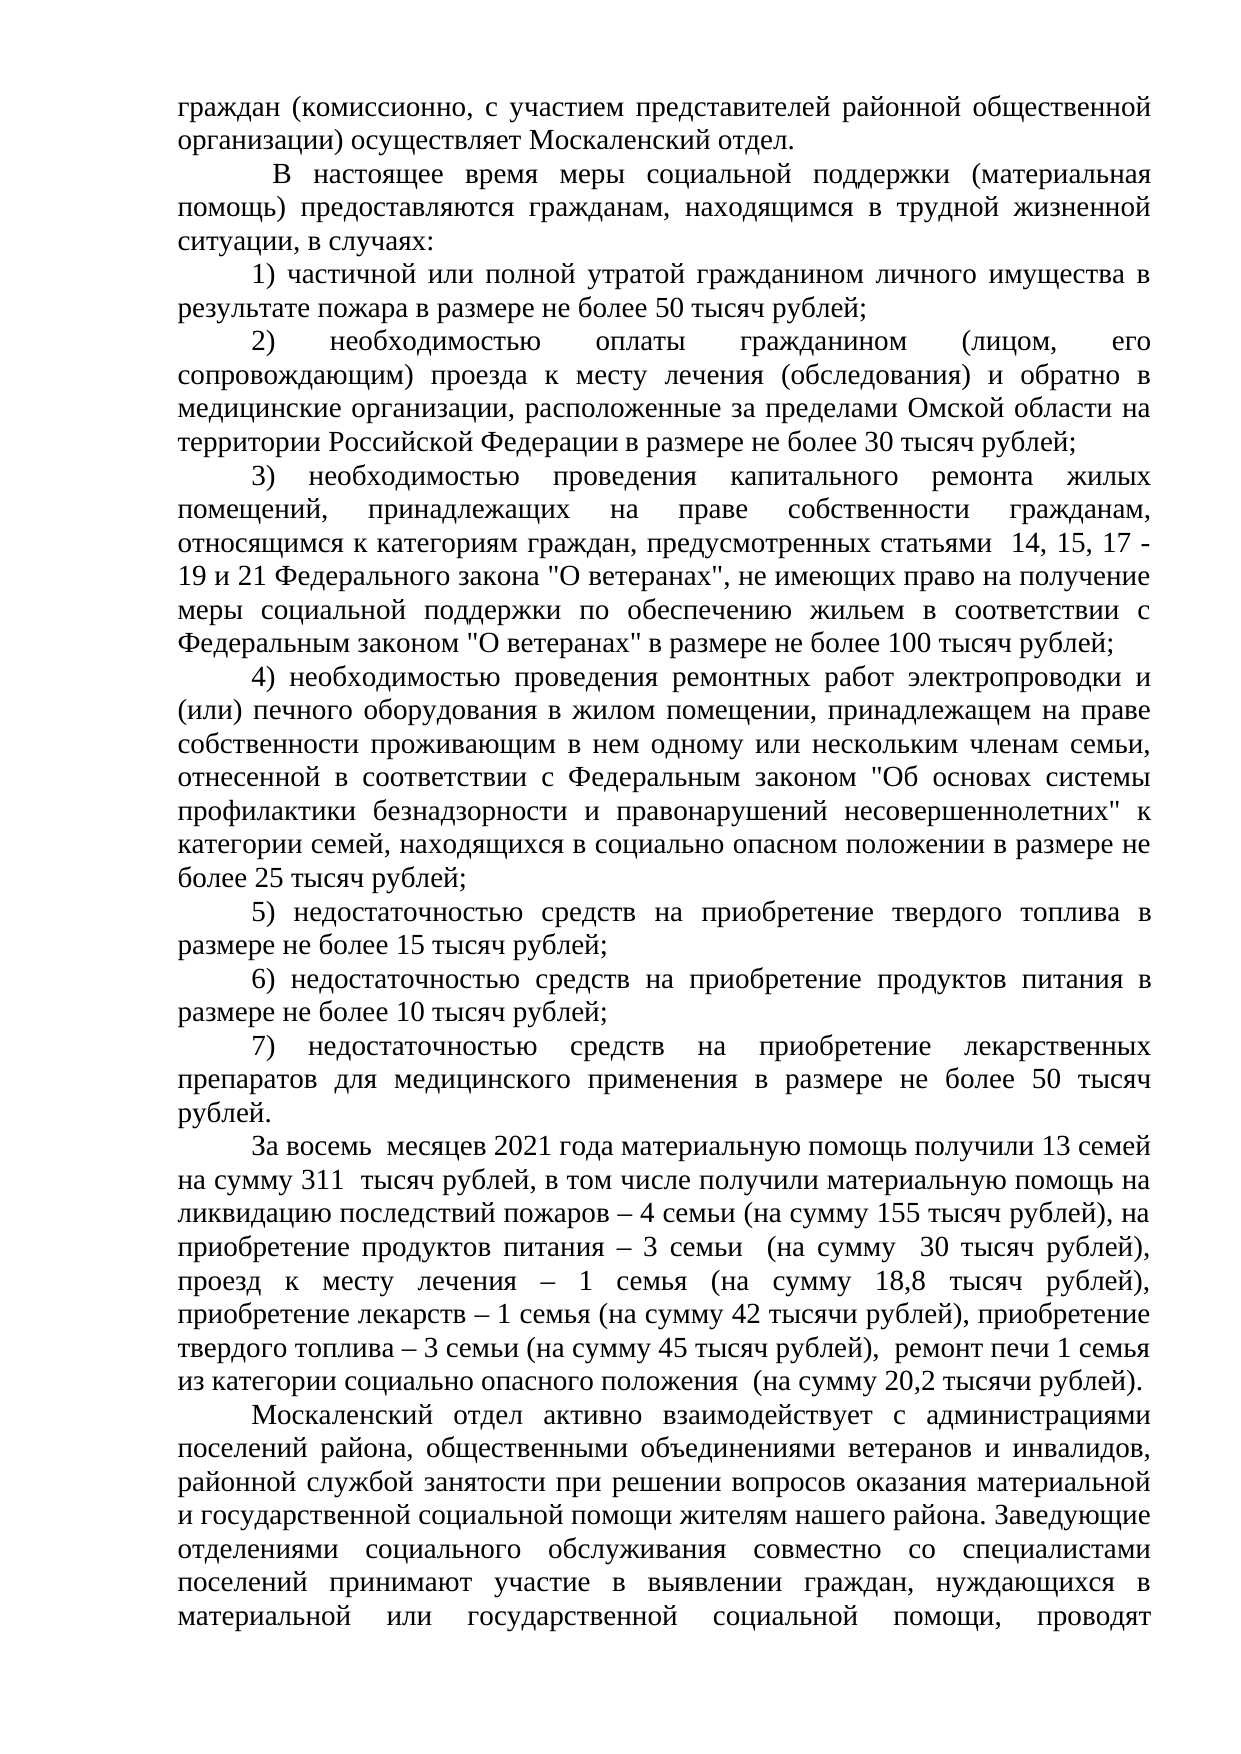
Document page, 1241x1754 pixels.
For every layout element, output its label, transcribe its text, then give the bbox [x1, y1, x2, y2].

text 2) необходимостью оплаты гражданином (лицом, его сопровождающим) проезда к месту лечения (обследования) и обратно в медицинские организации, расположенные за пределами Омской области на территории Российской Федерации в размере не более 30 тысяч рублей; [177, 323, 1152, 458]
text 1) частичной или полной утратой гражданином личного имущества в результате пожара в размере не более 50 тысяч рублей; [177, 256, 1152, 323]
text 7) недостаточностью средств на приобретение лекарственных препаратов для медицинского применения в размере не более 50 тысяч рублей. [177, 1028, 1152, 1128]
text 6) недостаточностью средств на приобретение продуктов питания в размере не более 10 тысяч рублей; [177, 961, 1152, 1028]
text 5) недостаточностью средств на приобретение твердого топлива в размере не более 15 тысяч рублей; [177, 894, 1152, 961]
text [177, 89, 1152, 156]
text В настоящее время меры социальной поддержки (материальная помощь) предоставляются гражданам, находящимся в трудной жизненной ситуации, в случаях: [177, 156, 1152, 256]
text За восемь месяцев 2021 года материальную помощь получили 13 семей на сумму 311 тысяч рублей, в том числе получили материальную помощь на ликвидацию последствий пожаров – 4 семьи (на сумму 155 тысяч рублей), на приобретение продуктов питания – 3 семьи (на сумму 30 тысяч рублей), проезд к месту лечения – 1 семья (на сумму 18,8 тысяч рублей), приобретение лекарств – 1 семья (на сумму 42 тысячи рублей), приобретение твердого топлива – 3 семьи (на сумму 45 тысяч рублей), ремонт печи 1 семья из категории социально опасного положения (на сумму 20,2 тысячи рублей). [177, 1128, 1152, 1397]
text 3) необходимостью проведения капитального ремонта жилых помещений, принадлежащих на праве собственности гражданам, относящимся к категориям граждан, предусмотренных статьями 14, 15, 17 - 19 и 21 Федерального закона "О ветеранах", не имеющих право на получение меры социальной поддержки по обеспечению жильем в соответствии с Федеральным законом "О ветеранах" в размере не более 100 тысяч рублей; [177, 458, 1152, 659]
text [177, 1397, 1152, 1632]
text 4) необходимостью проведения ремонтных работ электропроводки и (или) печного оборудования в жилом помещении, принадлежащем на праве собственности проживающим в нем одному или нескольким членам семьи, отнесенной в соответствии с Федеральным законом "Об основах системы профилактики безнадзорности и правонарушений несовершеннолетних" к категории семей, находящихся в социально опасном положении в размере не более 25 тысяч рублей; [177, 659, 1152, 894]
